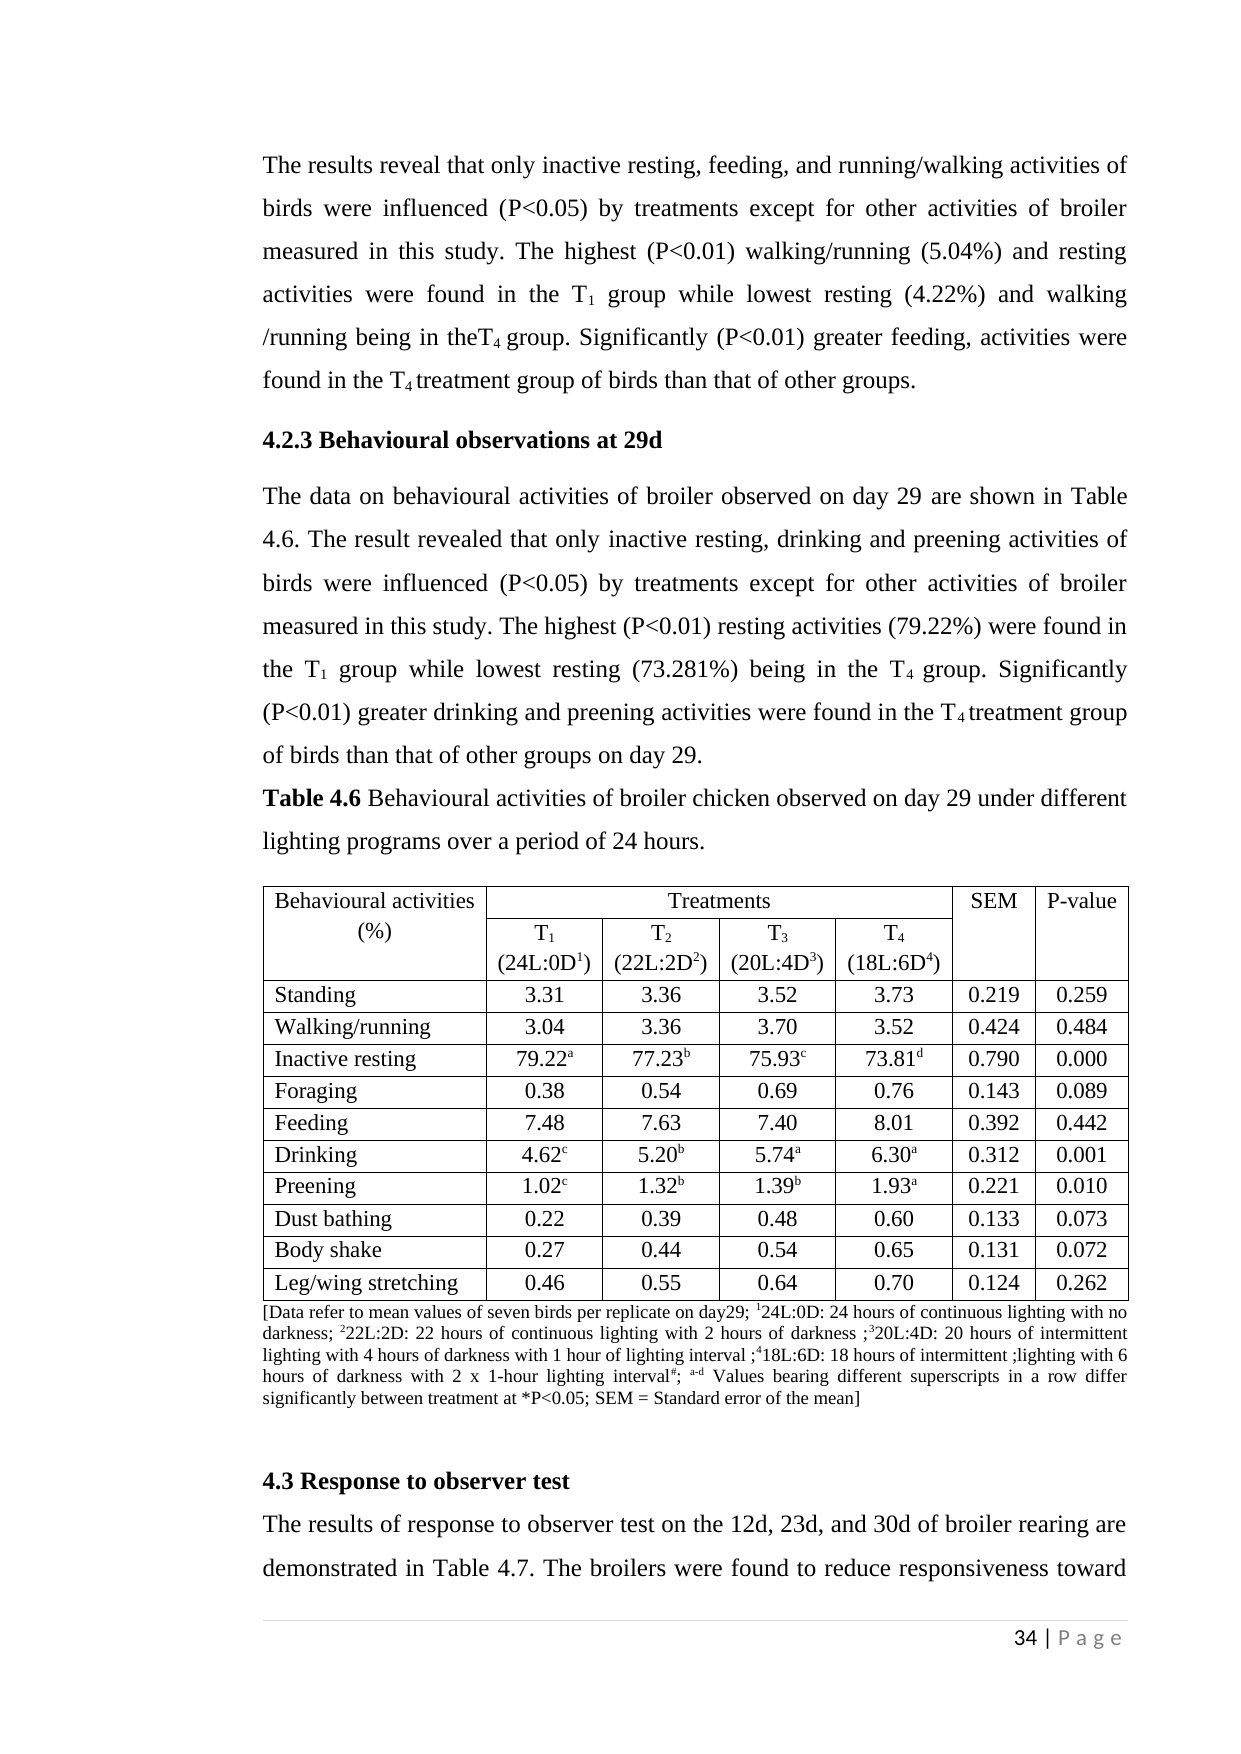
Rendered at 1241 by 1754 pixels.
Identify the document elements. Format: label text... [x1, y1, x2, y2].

table_cell 0.69 [720, 1077, 835, 1108]
table_cell Drinking [264, 1141, 486, 1172]
table_cell 0.312 [953, 1141, 1035, 1172]
table_cell 0.259 [1036, 981, 1128, 1012]
table_cell 1.93a [836, 1173, 952, 1203]
table_cell 0.27 [487, 1237, 602, 1267]
table_cell Inactive resting [264, 1045, 486, 1076]
text 4.2.3 Behavioural observations at 29d [262, 425, 1128, 454]
table_cell 0.44 [603, 1237, 719, 1267]
table_cell 3.52 [720, 981, 835, 1012]
table_cell 1.02c [487, 1173, 602, 1203]
table_cell 3.36 [603, 981, 719, 1012]
table_cell 0.484 [1036, 1013, 1128, 1044]
table_cell 0.131 [953, 1237, 1035, 1267]
table_cell 0.46 [487, 1269, 602, 1299]
table_cell 0.54 [603, 1077, 719, 1108]
table_cell 0.424 [953, 1013, 1035, 1044]
table_cell 0.442 [1036, 1109, 1128, 1139]
table_cell 5.74a [720, 1141, 835, 1172]
table_cell 0.64 [720, 1269, 835, 1299]
table_cell 0.073 [1036, 1205, 1128, 1236]
table_cell 75.93c [720, 1045, 835, 1076]
table_cell 0.001 [1036, 1141, 1128, 1172]
table_header P-value [1036, 887, 1128, 980]
table_cell 0.221 [953, 1173, 1035, 1203]
table_cell 3.31 [487, 981, 602, 1012]
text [262, 1509, 1128, 1581]
table_cell 0.072 [1036, 1237, 1128, 1267]
table_cell 0.70 [836, 1269, 952, 1299]
table_cell 0.60 [836, 1205, 952, 1236]
table_cell 77.23b [603, 1045, 719, 1076]
text [Data refer to mean values of seven birds per replicate on day29; 124L:0D: 24 hours of continuous lighting with no darkness; 222L:2D: 22 hours of continuous lighting with 2 hours of darkness ;320L:4D: 20 hours of intermittent lighting with 4 hours of darkness with 1 hour of lighting interval ;418L:6D: 18 hours of intermittent ;lighting with 6 hours of darkness with 2 x 1-hour lighting interval#; a-d Values bearing different superscripts in a row differ significantly between treatment at *P<0.05; SEM = Standard error of the mean] [262, 1301, 1128, 1408]
table_cell 0.392 [953, 1109, 1035, 1139]
table_cell 0.790 [953, 1045, 1035, 1076]
table_cell 0.143 [953, 1077, 1035, 1108]
table_header Behavioural activities (%) [264, 887, 486, 980]
table_cell Preening [264, 1173, 486, 1203]
table_cell 0.22 [487, 1205, 602, 1236]
text Table 4.6 Behavioural activities of broiler chicken observed on day 29 under different lighting programs over a period of 24 hours. [262, 783, 1128, 855]
table_cell 0.55 [603, 1269, 719, 1299]
table_cell 0.124 [953, 1269, 1035, 1299]
table_cell T3 (20L:4D3) [720, 919, 835, 980]
table_header SEM [953, 887, 1035, 980]
table_cell Feeding [264, 1109, 486, 1139]
table_cell 3.36 [603, 1013, 719, 1044]
table_cell 8.01 [836, 1109, 952, 1139]
table_cell 0.39 [603, 1205, 719, 1236]
table_cell 0.38 [487, 1077, 602, 1108]
table_cell Standing [264, 981, 486, 1012]
table_cell 0.65 [836, 1237, 952, 1267]
table_cell 7.63 [603, 1109, 719, 1139]
table_cell 0.48 [720, 1205, 835, 1236]
table_cell 0.219 [953, 981, 1035, 1012]
table_cell 3.04 [487, 1013, 602, 1044]
text The results reveal that only inactive resting, feeding, and running/walking activities of birds were influenced (P<0.05) by treatments except for other activities of broiler measured in this study. The highest (P<0.01) walking/running (5.04%) and resting activities were found in the T1 group while lowest resting (4.22%) and walking /running being in theT4 group. Significantly (P<0.01) greater feeding, activities were found in the T4 treatment group of birds than that of other groups. [262, 150, 1128, 394]
table_cell 0.010 [1036, 1173, 1128, 1203]
table_cell 0.54 [720, 1237, 835, 1267]
table_cell 1.32b [603, 1173, 719, 1203]
table_cell 3.52 [836, 1013, 952, 1044]
subtitle 4.3 Response to observer test [262, 1466, 1128, 1495]
table_cell 1.39b [720, 1173, 835, 1203]
table_cell 0.089 [1036, 1077, 1128, 1108]
table_cell Dust bathing [264, 1205, 486, 1236]
table_cell T2 (22L:2D2) [603, 919, 719, 980]
table_cell 73.81d [836, 1045, 952, 1076]
table_cell 0.262 [1036, 1269, 1128, 1299]
table_cell T4 (18L:6D4) [836, 919, 952, 980]
table_cell 5.20b [603, 1141, 719, 1172]
table_cell Walking/running [264, 1013, 486, 1044]
table_cell 4.62c [487, 1141, 602, 1172]
table_cell 3.70 [720, 1013, 835, 1044]
text The data on behavioural activities of broiler observed on day 29 are shown in Table 4.6. The result revealed that only inactive resting, drinking and preening activities of birds were influenced (P<0.05) by treatments except for other activities of broiler measured in this study. The highest (P<0.01) resting activities (79.22%) were found in the T1 group while lowest resting (73.281%) being in the T4 group. Significantly (P<0.01) greater drinking and preening activities were found in the T4 treatment group of birds than that of other groups on day 29. [262, 481, 1128, 769]
table_header Treatments [487, 887, 952, 918]
table_cell 7.40 [720, 1109, 835, 1139]
table_cell 3.73 [836, 981, 952, 1012]
table_cell 7.48 [487, 1109, 602, 1139]
table_cell 0.76 [836, 1077, 952, 1108]
table_cell 0.133 [953, 1205, 1035, 1236]
table_cell 6.30a [836, 1141, 952, 1172]
table_cell Body shake [264, 1237, 486, 1267]
table_cell T1 (24L:0D1) [487, 919, 602, 980]
table_cell Foraging [264, 1077, 486, 1108]
table_cell Leg/wing stretching [264, 1269, 486, 1299]
table_cell 0.000 [1036, 1045, 1128, 1076]
table_cell 79.22a [487, 1045, 602, 1076]
